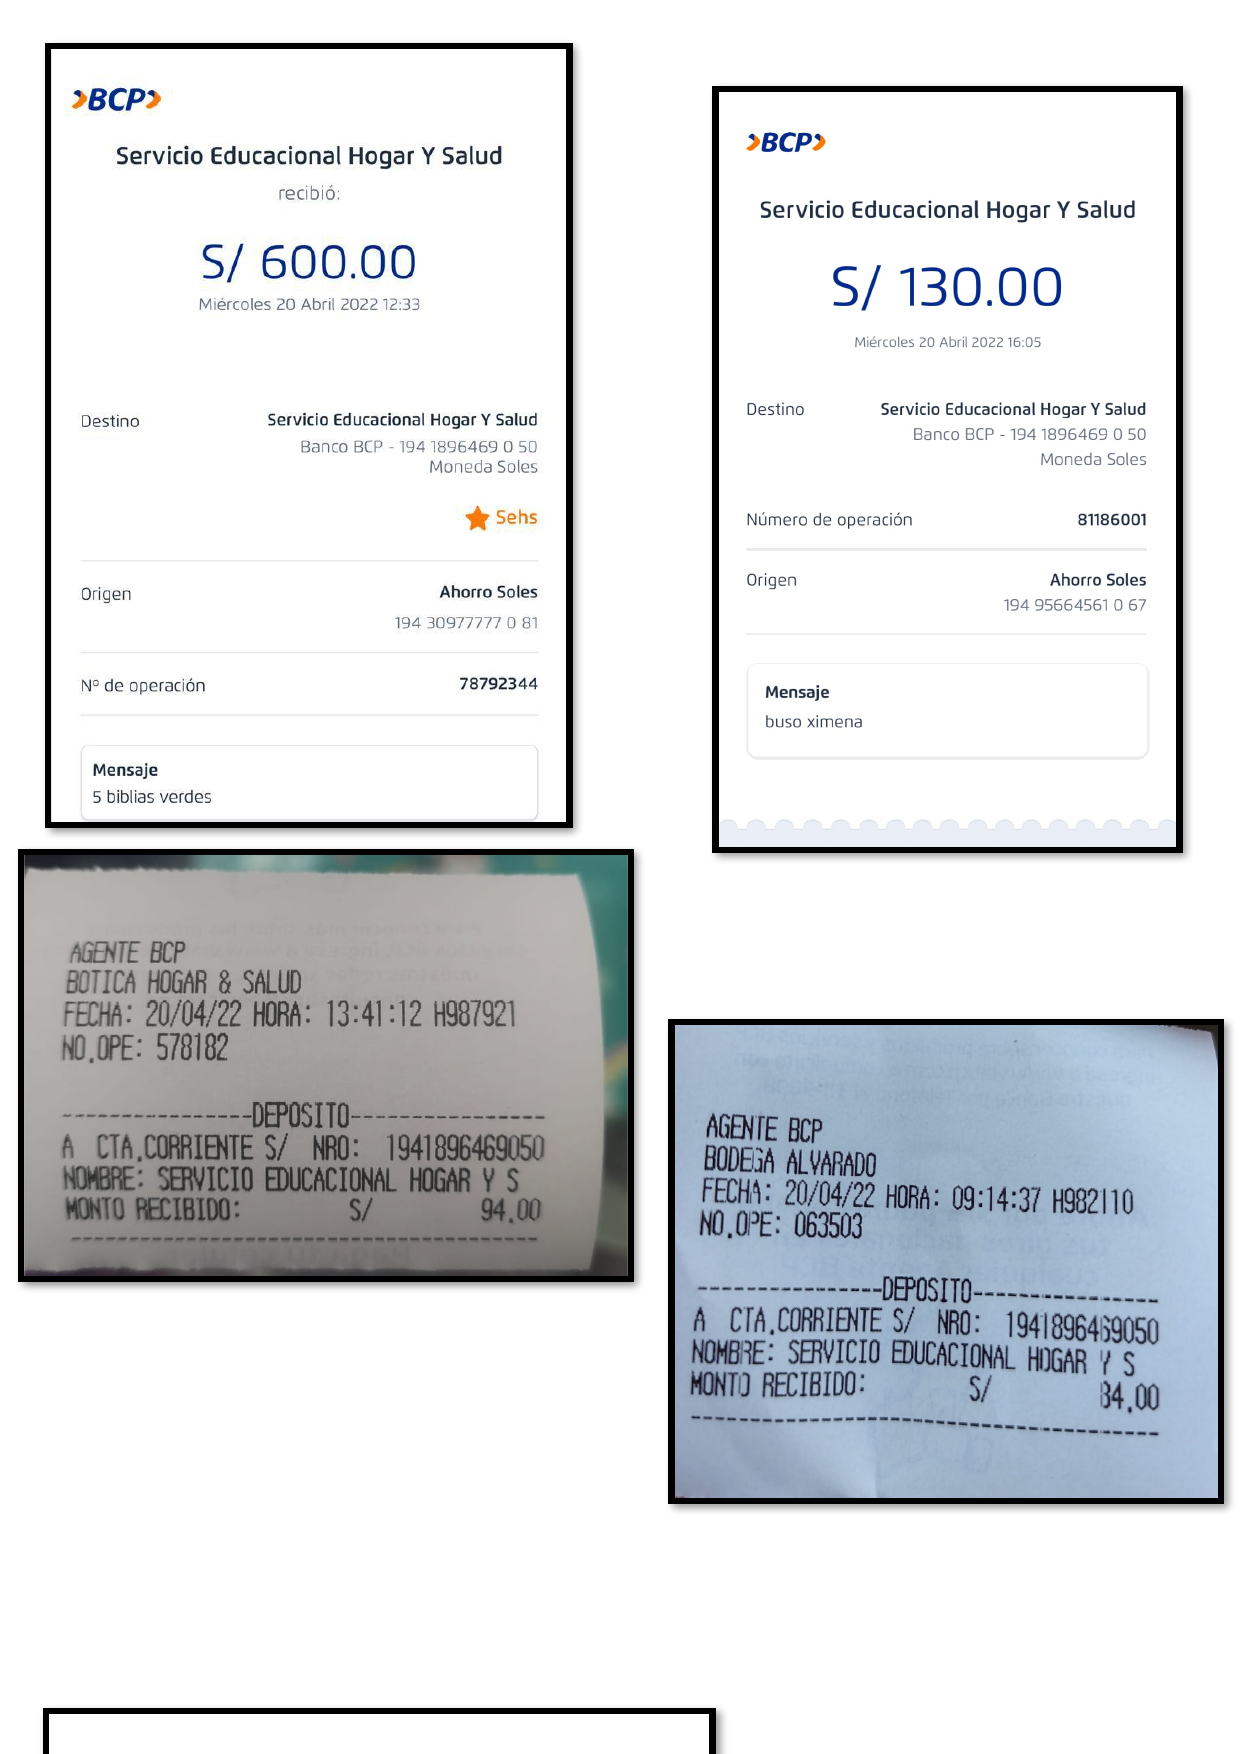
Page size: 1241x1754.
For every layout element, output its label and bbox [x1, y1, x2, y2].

picture [51, 49, 566, 822]
picture [675, 1025, 1218, 1498]
picture [719, 92, 1176, 847]
picture [24, 855, 628, 1276]
picture [49, 1714, 709, 1754]
